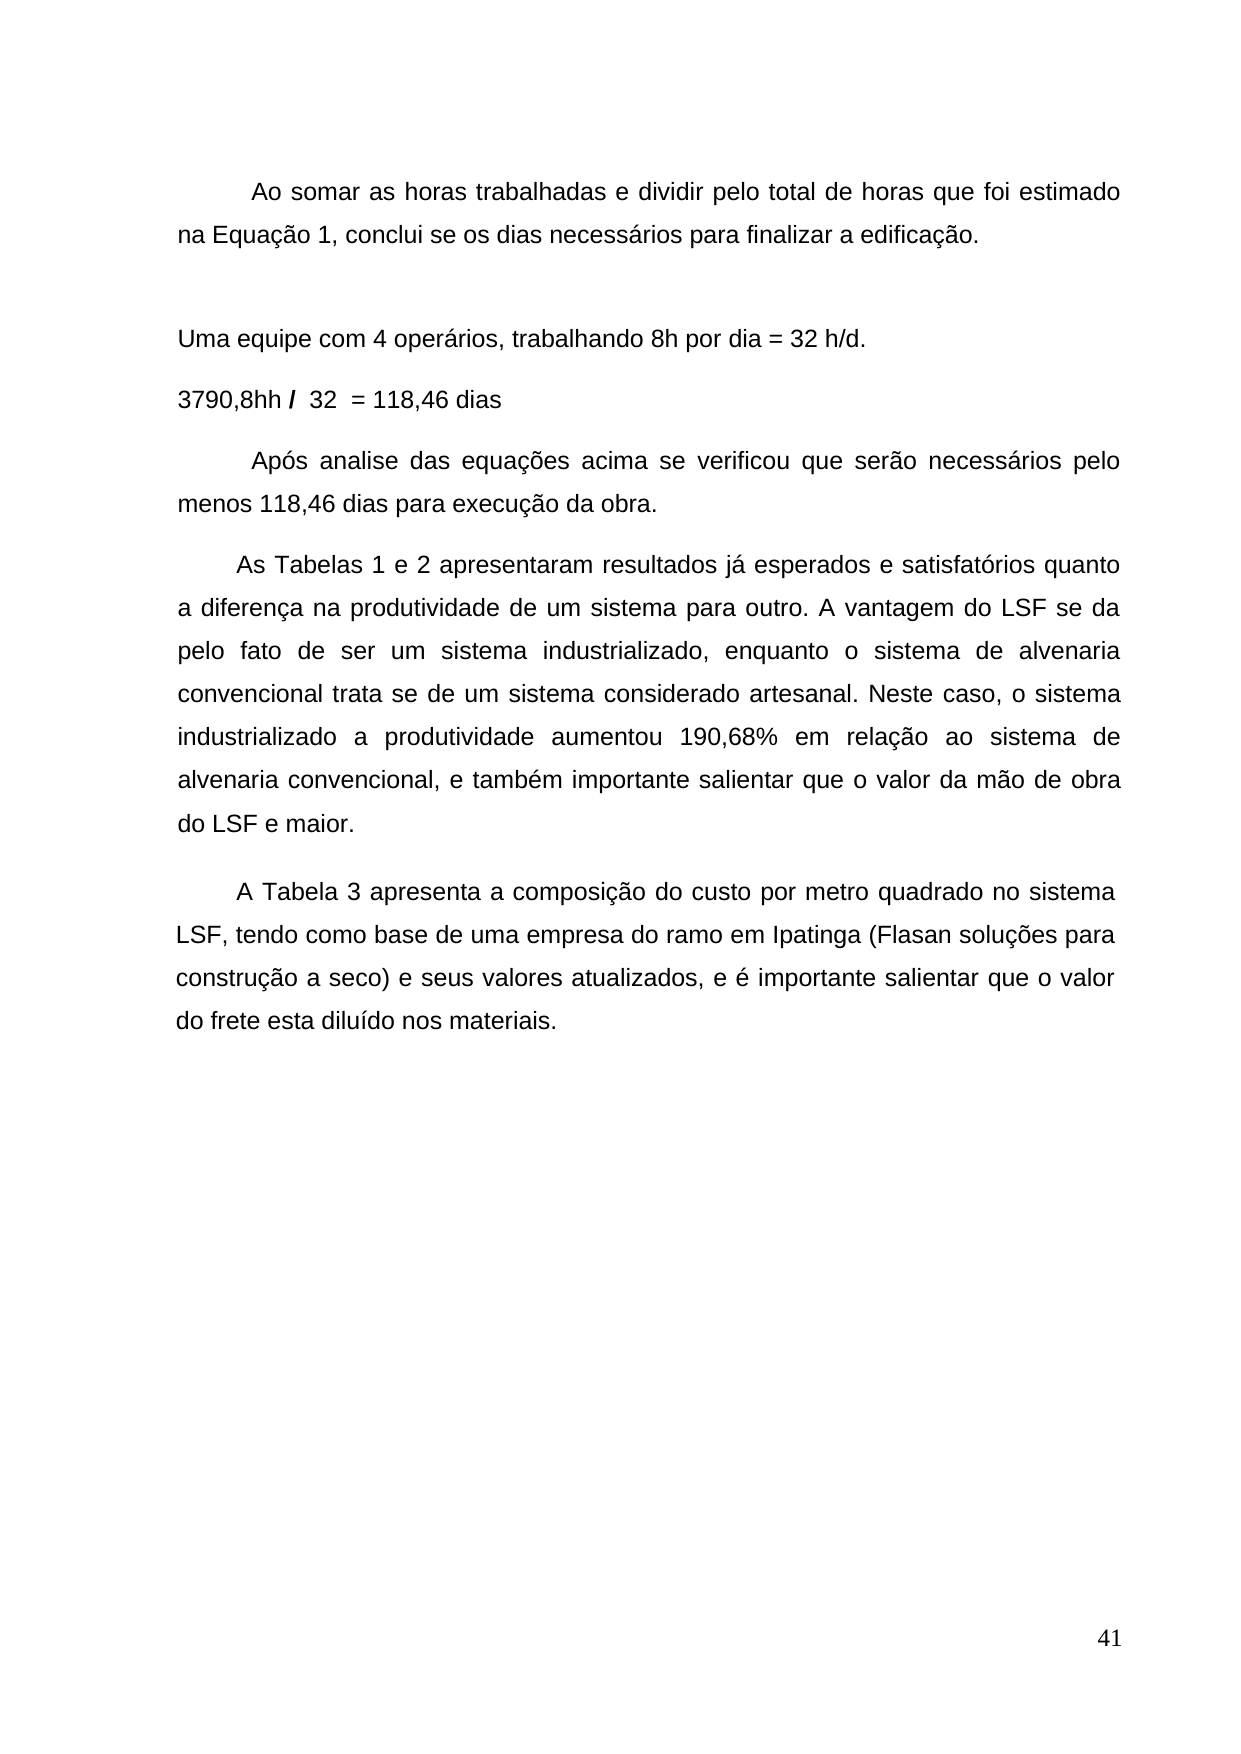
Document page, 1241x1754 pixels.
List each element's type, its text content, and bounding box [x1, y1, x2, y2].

text Uma equipe com 4 operários, trabalhando 8h por dia = 32 h/d. [177, 324, 1122, 353]
text Ao somar as horas trabalhadas e dividir pelo total de horas que foi estimado na Equação 1, conclui se os dias necessários para finalizar a edificação. [177, 177, 1122, 249]
text 3790,8hh / 32 = 118,46 dias [177, 385, 1122, 414]
text As Tabelas 1 e 2 apresentaram resultados já esperados e satisfatórios quanto a diferença na produtividade de um sistema para outro. A vantagem do LSF se da pelo fato de ser um sistema industrializado, enquanto o sistema de alvenaria convencional trata se de um sistema considerado artesanal. Neste caso, o sistema industrializado a produtividade aumentou 190,68% em relação ao sistema de alvenaria convencional, e também importante salientar que o valor da mão de obra do LSF e maior. [177, 550, 1122, 837]
text A Tabela 3 apresenta a composição do custo por metro quadrado no sistema LSF, tendo como base de uma empresa do ramo em Ipatinga (Flasan soluções para construção a seco) e seus valores atualizados, e é importante salientar que o valor do frete esta diluído nos materiais. [176, 877, 1116, 1035]
text Após analise das equações acima se verificou que serão necessários pelo menos 118,46 dias para execução da obra. [177, 446, 1122, 518]
